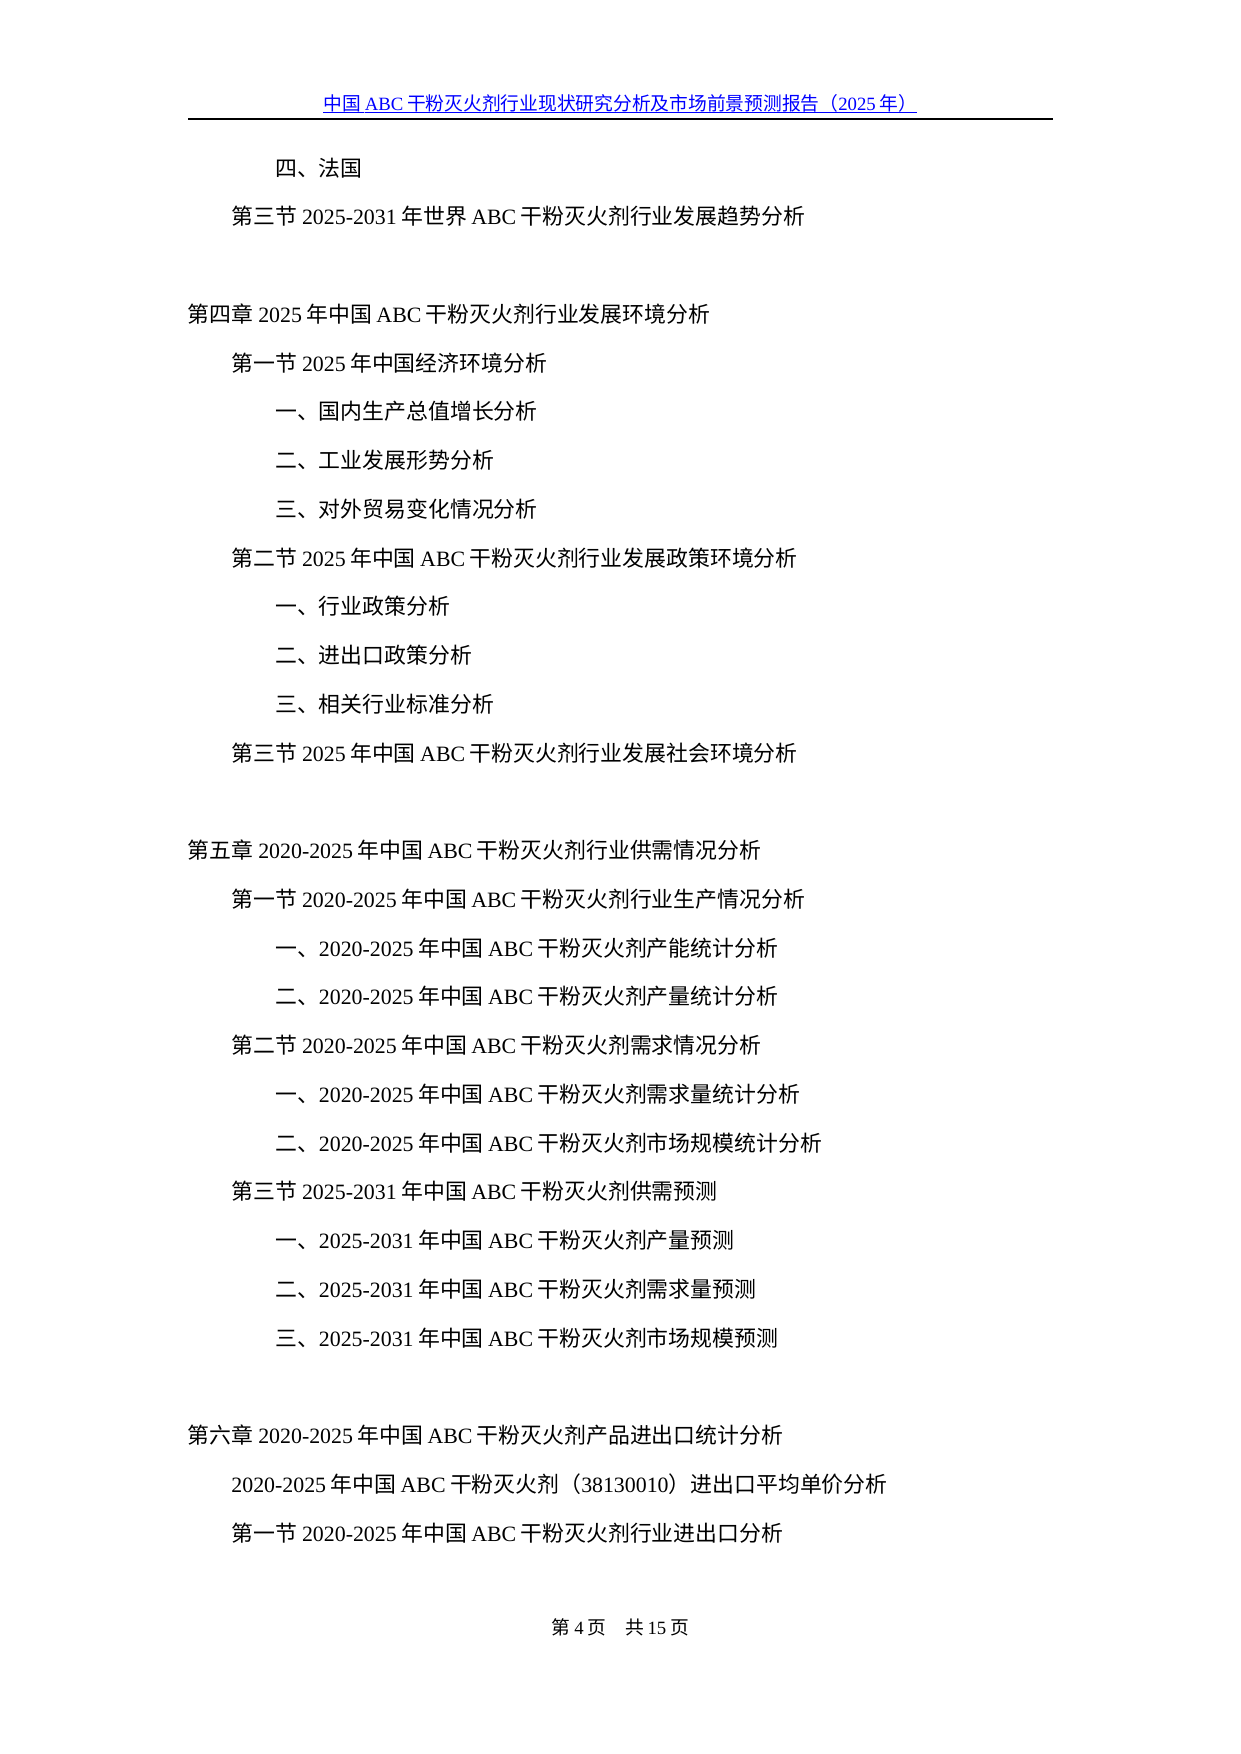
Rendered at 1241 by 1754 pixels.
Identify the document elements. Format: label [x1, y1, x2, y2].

text [187, 150, 1053, 1548]
